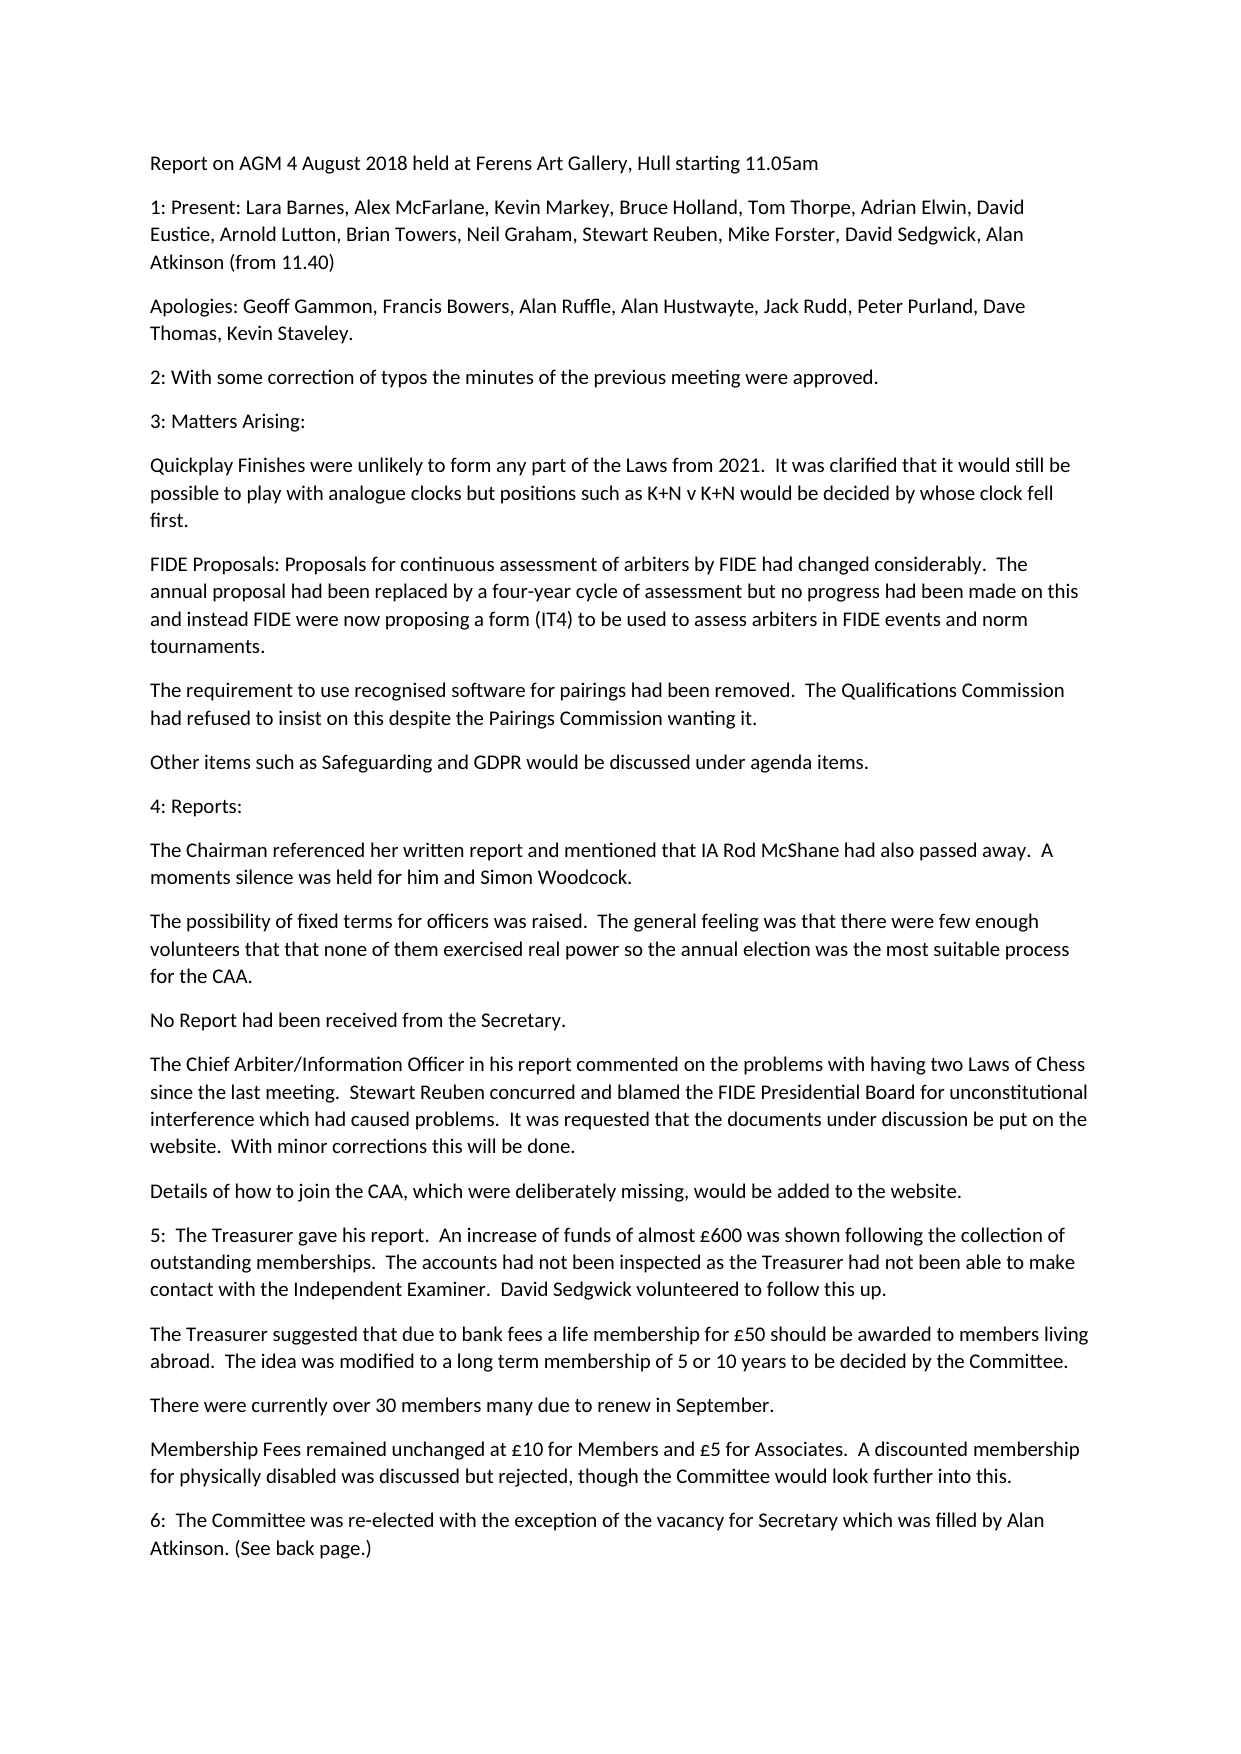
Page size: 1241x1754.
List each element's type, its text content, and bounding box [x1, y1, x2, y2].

text Quickplay Finishes were unlikely to form any part of the Laws from 2021. It was clarified that it would still be possible to play with analogue clocks but positions such as K+N v K+N would be decided by whose clock fell first. [150, 452, 1090, 533]
text Details of how to join the CAA, which were deliberately missing, would be added to the website. [150, 1178, 1090, 1203]
text 2: With some correction of typos the minutes of the previous meeting were approved. [150, 364, 1090, 390]
text 4: Reports: [150, 793, 1090, 818]
text 1: Present: Lara Barnes, Alex McFarlane, Kevin Markey, Bruce Holland, Tom Thorpe, Adrian Elwin, David Eustice, Arnold Lutton, Brian Towers, Neil Graham, Stewart Reuben, Mike Forster, David Sedgwick, Alan Atkinson (from 11.40) [150, 194, 1090, 274]
text No Report had been received from the Secretary. [150, 1007, 1090, 1033]
text The requirement to use recognised software for pairings had been removed. The Qualifications Commission had refused to insist on this despite the Pairings Commission wanting it. [150, 678, 1090, 730]
text The possibility of fixed terms for officers was raised. The general feeling was that there were few enough volunteers that that none of them exercised real power so the annual election was the most suitable process for the CAA. [150, 909, 1090, 989]
text There were currently over 30 members many due to renew in September. [150, 1392, 1090, 1418]
text Apologies: Geoff Gammon, Francis Bowers, Alan Ruffle, Alan Hustwayte, Jack Rudd, Peter Purland, Dave Thomas, Kevin Staveley. [150, 293, 1090, 346]
text The Chief Arbiter/Information Officer in his report commented on the problems with having two Laws of Chess since the last meeting. Stewart Reuben concurred and blamed the FIDE Presidential Board for unconstitutional interference which had caused problems. It was requested that the documents under discussion be put on the website. With minor corrections this will be done. [150, 1052, 1090, 1159]
text Other items such as Safeguarding and GDPR would be discussed under agenda items. [150, 749, 1090, 774]
text Membership Fees remained unchanged at £10 for Members and £5 for Associates. A discounted membership for physically disabled was discussed but rejected, though the Committee would look further into this. [150, 1436, 1090, 1489]
text The Treasurer suggested that due to bank fees a life membership for £50 should be awarded to members living abroad. The idea was modified to a long term membership of 5 or 10 years to be decided by the Committee. [150, 1321, 1090, 1373]
text FIDE Proposals: Proposals for continuous assessment of arbiters by FIDE had changed considerably. The annual proposal had been replaced by a four-year cycle of assessment but no progress had been made on this and instead FIDE were now proposing a form (IT4) to be used to assess arbiters in FIDE events and norm tournaments. [150, 551, 1090, 659]
text 3: Matters Arising: [150, 408, 1090, 434]
text The Chairman referenced her written report and mentioned that IA Rod McShane had also passed away. A moments silence was held for him and Simon Woodcock. [150, 837, 1090, 890]
text 5: The Treasurer gave his report. An increase of funds of almost £600 was shown following the collection of outstanding memberships. The accounts had not been inspected as the Treasurer had not been able to make contact with the Independent Examiner. David Sedgwick volunteered to follow this up. [150, 1222, 1090, 1302]
text Report on AGM 4 August 2018 held at Ferens Art Gallery, Hull starting 11.05am [150, 150, 1090, 175]
text 6: The Committee was re-elected with the exception of the vacancy for Secretary which was filled by Alan Atkinson. (See back page.) [150, 1508, 1090, 1561]
